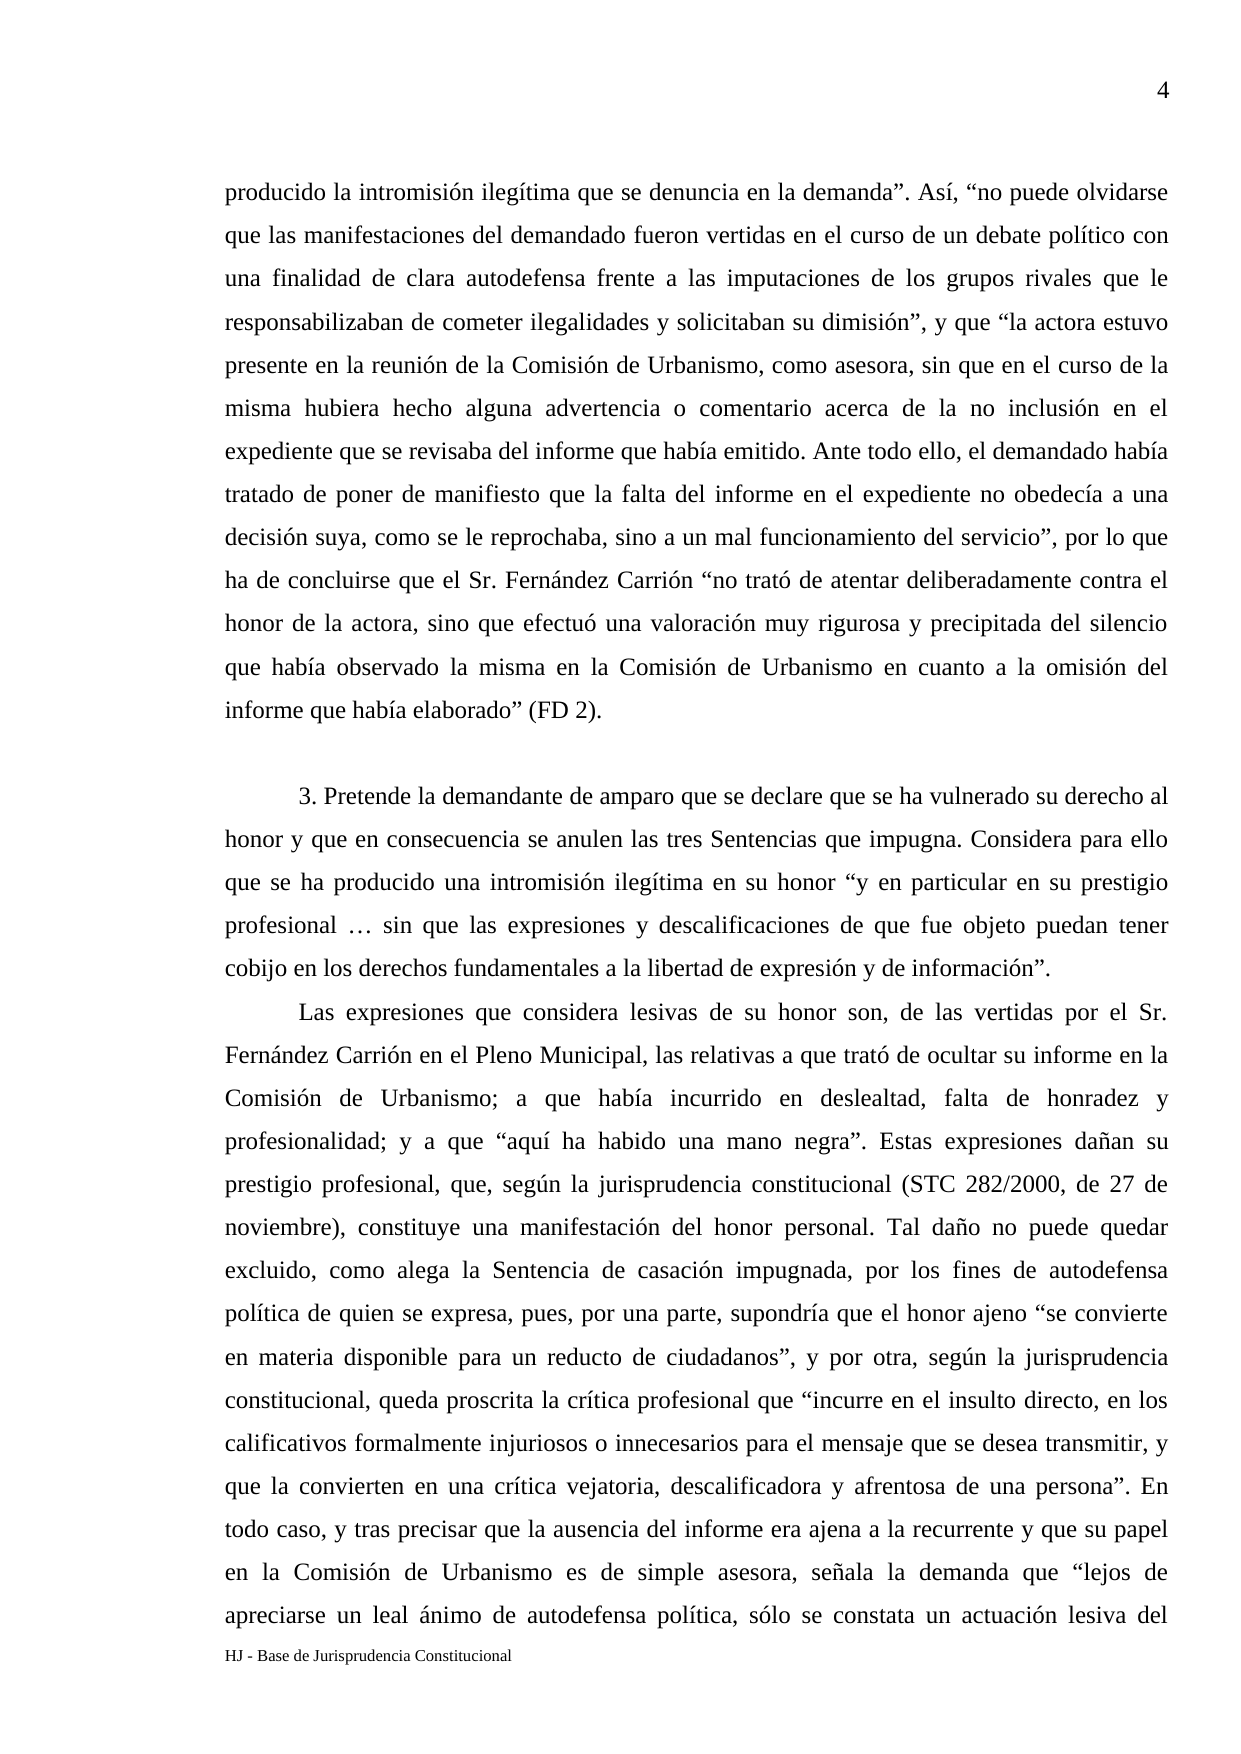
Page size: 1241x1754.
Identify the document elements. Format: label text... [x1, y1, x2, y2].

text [224, 177, 1169, 723]
text 3. Pretende la demandante de amparo que se declare que se ha vulnerado su derecho al honor y que en consecuencia se anulen las tres Sentencias que impugna. Considera para ello que se ha producido una intromisión ilegítima en su honor “y en particular en su prestigio profesional … sin que las expresiones y descalificaciones de que fue objeto puedan tener cobijo en los derechos fundamentales a la libertad de expresión y de información”. [224, 781, 1169, 982]
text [224, 997, 1169, 1629]
